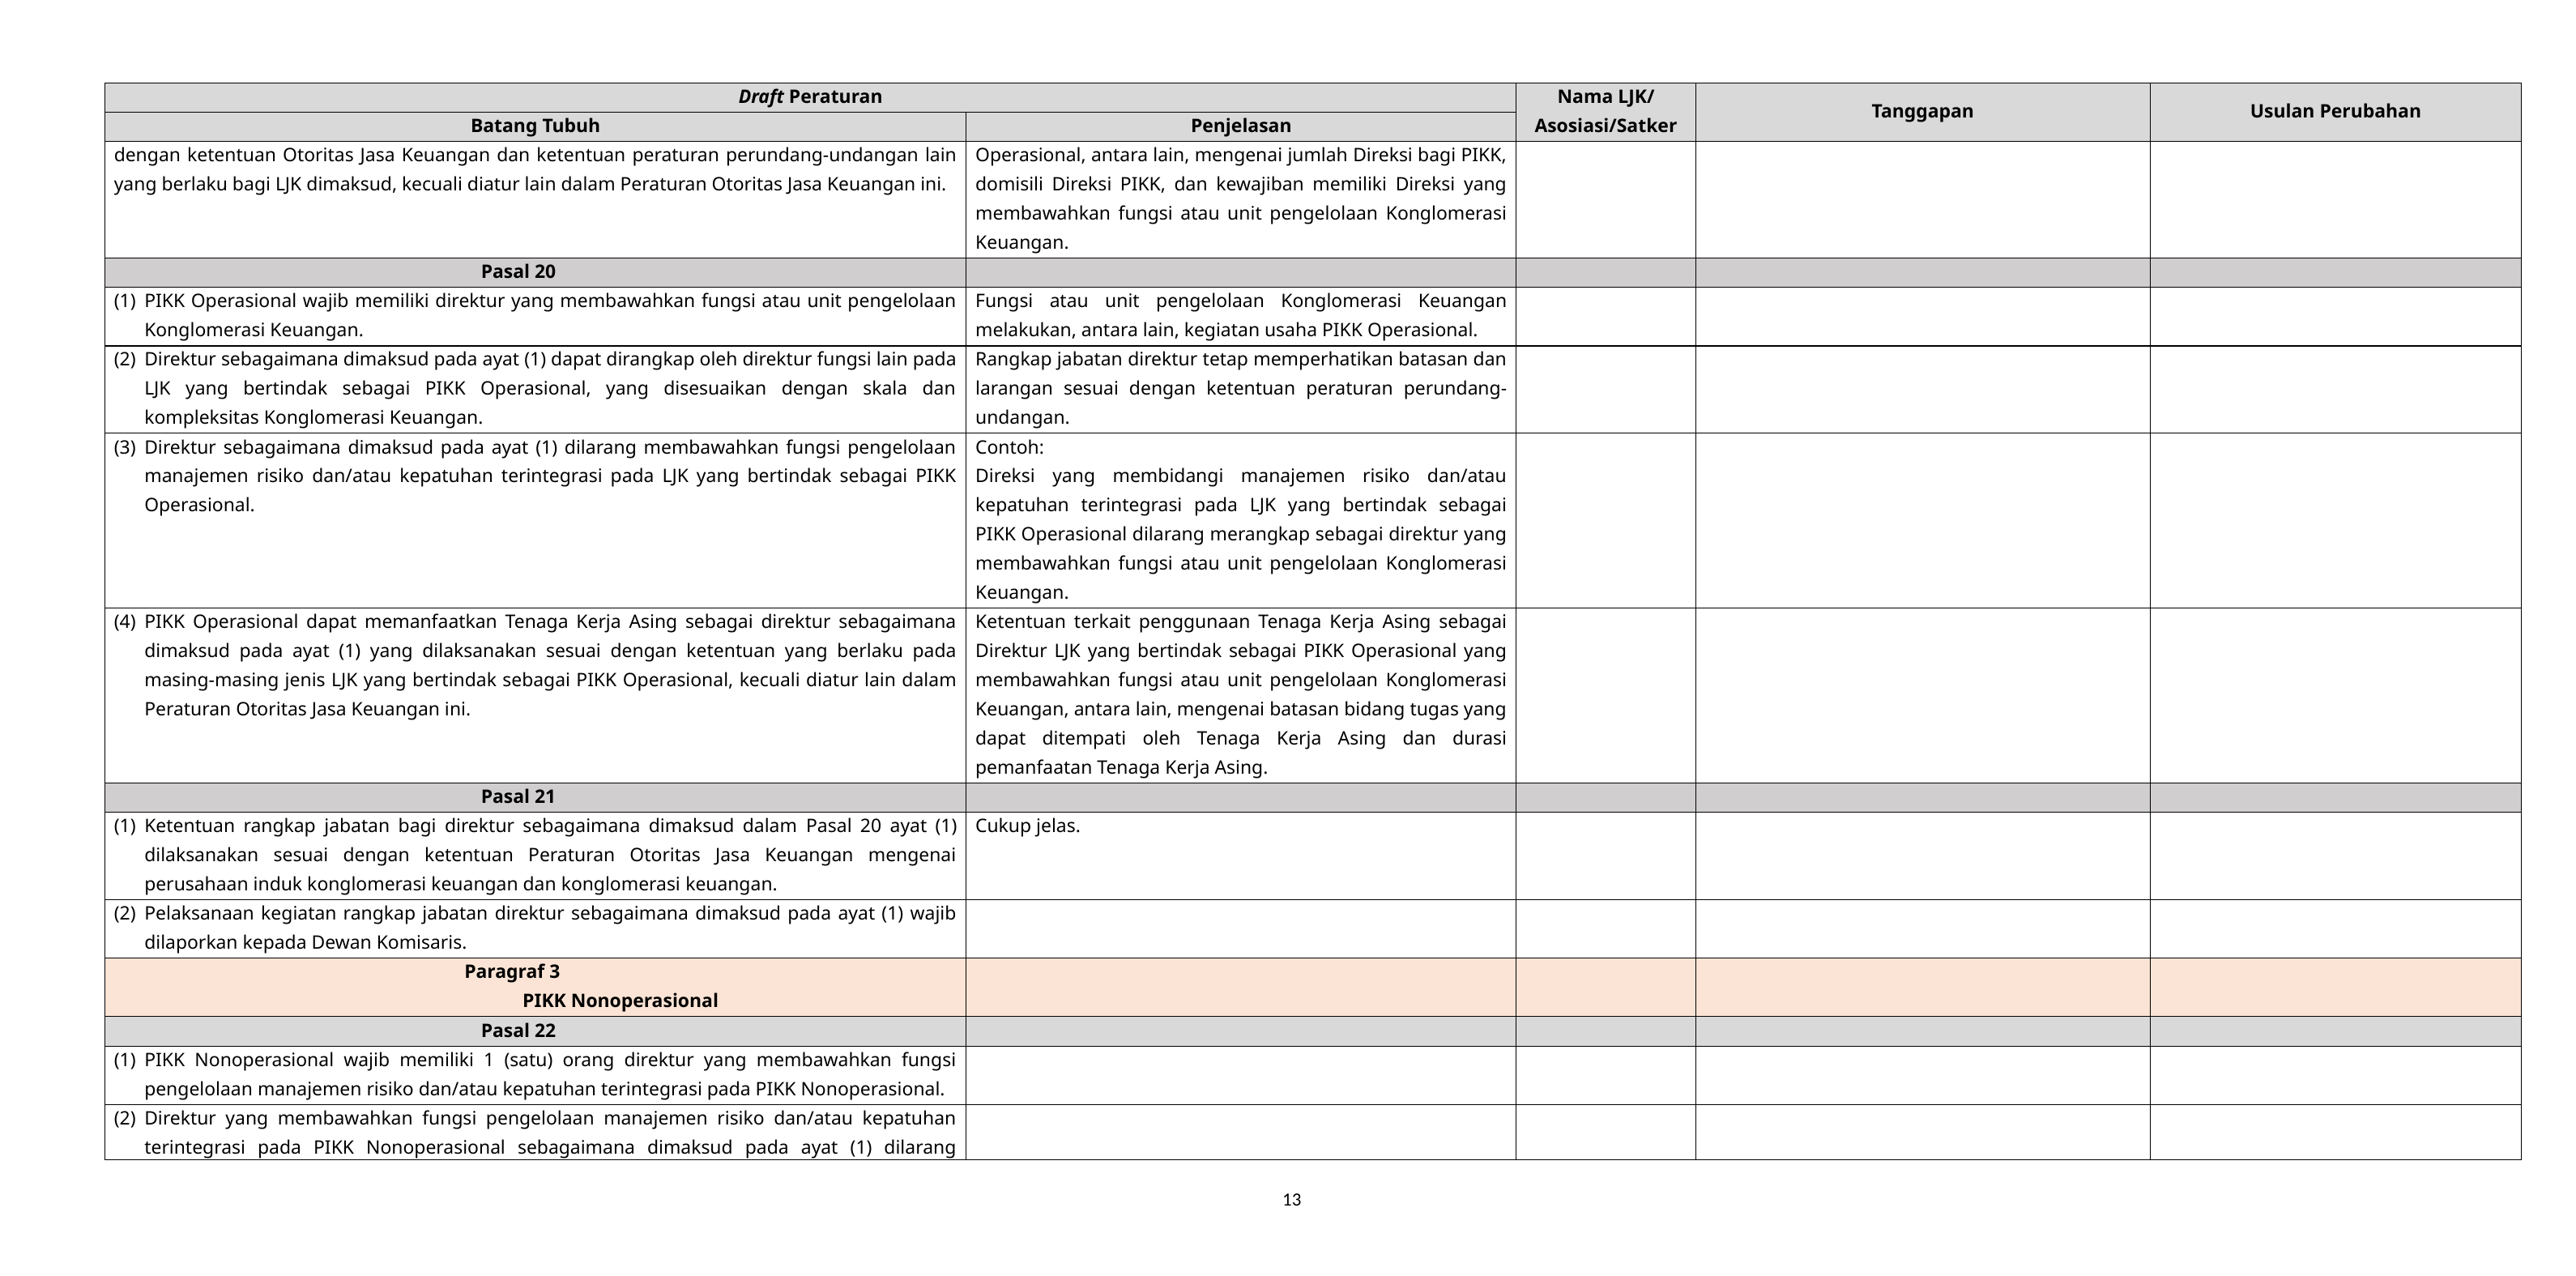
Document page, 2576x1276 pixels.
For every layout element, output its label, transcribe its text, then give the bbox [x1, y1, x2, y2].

table_cell [1516, 783, 1695, 812]
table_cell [105, 1105, 966, 1159]
table_cell Paragraf 3 PIKK Nonoperasional [105, 958, 966, 1016]
table_cell [1696, 958, 2150, 1016]
table_cell [966, 1017, 1516, 1046]
table_cell [2151, 258, 2521, 287]
table_header Draft Peraturan [105, 83, 1516, 112]
table_cell [966, 1047, 1516, 1104]
table_cell [1696, 142, 2150, 258]
table_cell [966, 958, 1516, 1016]
table_cell Pelaksanaan kegiatan rangkap jabatan direktur sebagaimana dimaksud pada ayat (1) wajib dilaporkan kepada Dewan Komisaris. [105, 900, 966, 958]
table_header Usulan Perubahan [2151, 83, 2521, 141]
table_cell [1696, 258, 2150, 287]
table_cell [1696, 347, 2150, 433]
table_cell [1516, 1105, 1695, 1159]
table_cell Contoh: Direksi yang membidangi manajemen risiko dan/atau kepatuhan terintegrasi pada LJK yang bertindak sebagai PIKK Operasional dilarang merangkap sebagai direktur yang membawahkan fungsi atau unit pengelolaan Konglomerasi Keuangan. [966, 433, 1516, 608]
table_cell [1696, 783, 2150, 812]
table_cell [2151, 1105, 2521, 1159]
table_cell [2151, 1047, 2521, 1104]
table_cell [1696, 1047, 2150, 1104]
table_cell [105, 783, 966, 812]
table_cell [1516, 288, 1695, 345]
table_cell [1696, 1105, 2150, 1159]
table_header Nama LJK/ Asosiasi/Satker [1516, 83, 1695, 141]
table_cell [1696, 813, 2150, 899]
table_cell [2151, 142, 2521, 258]
table_cell PIKK Nonoperasional wajib memiliki 1 (satu) orang direktur yang membawahkan fungsi pengelolaan manajemen risiko dan/atau kepatuhan terintegrasi pada PIKK Nonoperasional. [105, 1047, 966, 1104]
table_cell Rangkap jabatan direktur tetap memperhatikan batasan dan larangan sesuai dengan ketentuan peraturan perundang-undangan. [966, 347, 1516, 433]
table_cell [2151, 813, 2521, 899]
table_cell [1516, 900, 1695, 958]
table_cell [105, 258, 966, 287]
table_cell [1516, 142, 1695, 258]
table_cell [105, 1017, 966, 1046]
table_cell [2151, 608, 2521, 783]
table_cell [966, 783, 1516, 812]
table_cell [1516, 1047, 1695, 1104]
table_cell Penjelasan [966, 113, 1516, 141]
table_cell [105, 142, 966, 258]
table_cell Direktur sebagaimana dimaksud pada ayat (1) dilarang membawahkan fungsi pengelolaan manajemen risiko dan/atau kepatuhan terintegrasi pada LJK yang bertindak sebagai PIKK Operasional. [105, 433, 966, 608]
table_cell PIKK Operasional dapat memanfaatkan Tenaga Kerja Asing sebagai direktur sebagaimana dimaksud pada ayat (1) yang dilaksanakan sesuai dengan ketentuan yang berlaku pada masing-masing jenis LJK yang bertindak sebagai PIKK Operasional, kecuali diatur lain dalam Peraturan Otoritas Jasa Keuangan ini. [105, 608, 966, 783]
table_cell Ketentuan rangkap jabatan bagi direktur sebagaimana dimaksud dalam Pasal 20 ayat (1) dilaksanakan sesuai dengan ketentuan Peraturan Otoritas Jasa Keuangan mengenai perusahaan induk konglomerasi keuangan dan konglomerasi keuangan. [105, 813, 966, 899]
table_cell [1516, 347, 1695, 433]
table_cell Ketentuan terkait penggunaan Tenaga Kerja Asing sebagai Direktur LJK yang bertindak sebagai PIKK Operasional yang membawahkan fungsi atau unit pengelolaan Konglomerasi Keuangan, antara lain, mengenai batasan bidang tugas yang dapat ditempati oleh Tenaga Kerja Asing dan durasi pemanfaatan Tenaga Kerja Asing. [966, 608, 1516, 783]
table_cell [2151, 900, 2521, 958]
table_cell [1696, 433, 2150, 608]
table_cell [1696, 288, 2150, 345]
table_cell [2151, 783, 2521, 812]
table_cell [1516, 258, 1695, 287]
table_cell Cukup jelas. [966, 813, 1516, 899]
table_cell [966, 1105, 1516, 1159]
table_cell [2151, 433, 2521, 608]
table_cell [2151, 958, 2521, 1016]
table_cell [2151, 1017, 2521, 1046]
table_cell [966, 900, 1516, 958]
table_header Tanggapan [1696, 83, 2150, 141]
table_cell [1696, 608, 2150, 783]
table_cell [2151, 347, 2521, 433]
table_cell Batang Tubuh [105, 113, 966, 141]
table_cell [1516, 958, 1695, 1016]
table_cell [1516, 1017, 1695, 1046]
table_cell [966, 142, 1516, 258]
table_cell [1696, 1017, 2150, 1046]
table_cell [966, 258, 1516, 287]
table_cell [1516, 813, 1695, 899]
table_cell Fungsi atau unit pengelolaan Konglomerasi Keuangan melakukan, antara lain, kegiatan usaha PIKK Operasional. [966, 288, 1516, 345]
table_cell PIKK Operasional wajib memiliki direktur yang membawahkan fungsi atau unit pengelolaan Konglomerasi Keuangan. [105, 288, 966, 345]
table_cell [1696, 900, 2150, 958]
table_cell [1516, 608, 1695, 783]
table_cell [2151, 288, 2521, 345]
table_cell [1516, 433, 1695, 608]
table_cell Direktur sebagaimana dimaksud pada ayat (1) dapat dirangkap oleh direktur fungsi lain pada LJK yang bertindak sebagai PIKK Operasional, yang disesuaikan dengan skala dan kompleksitas Konglomerasi Keuangan. [105, 347, 966, 433]
